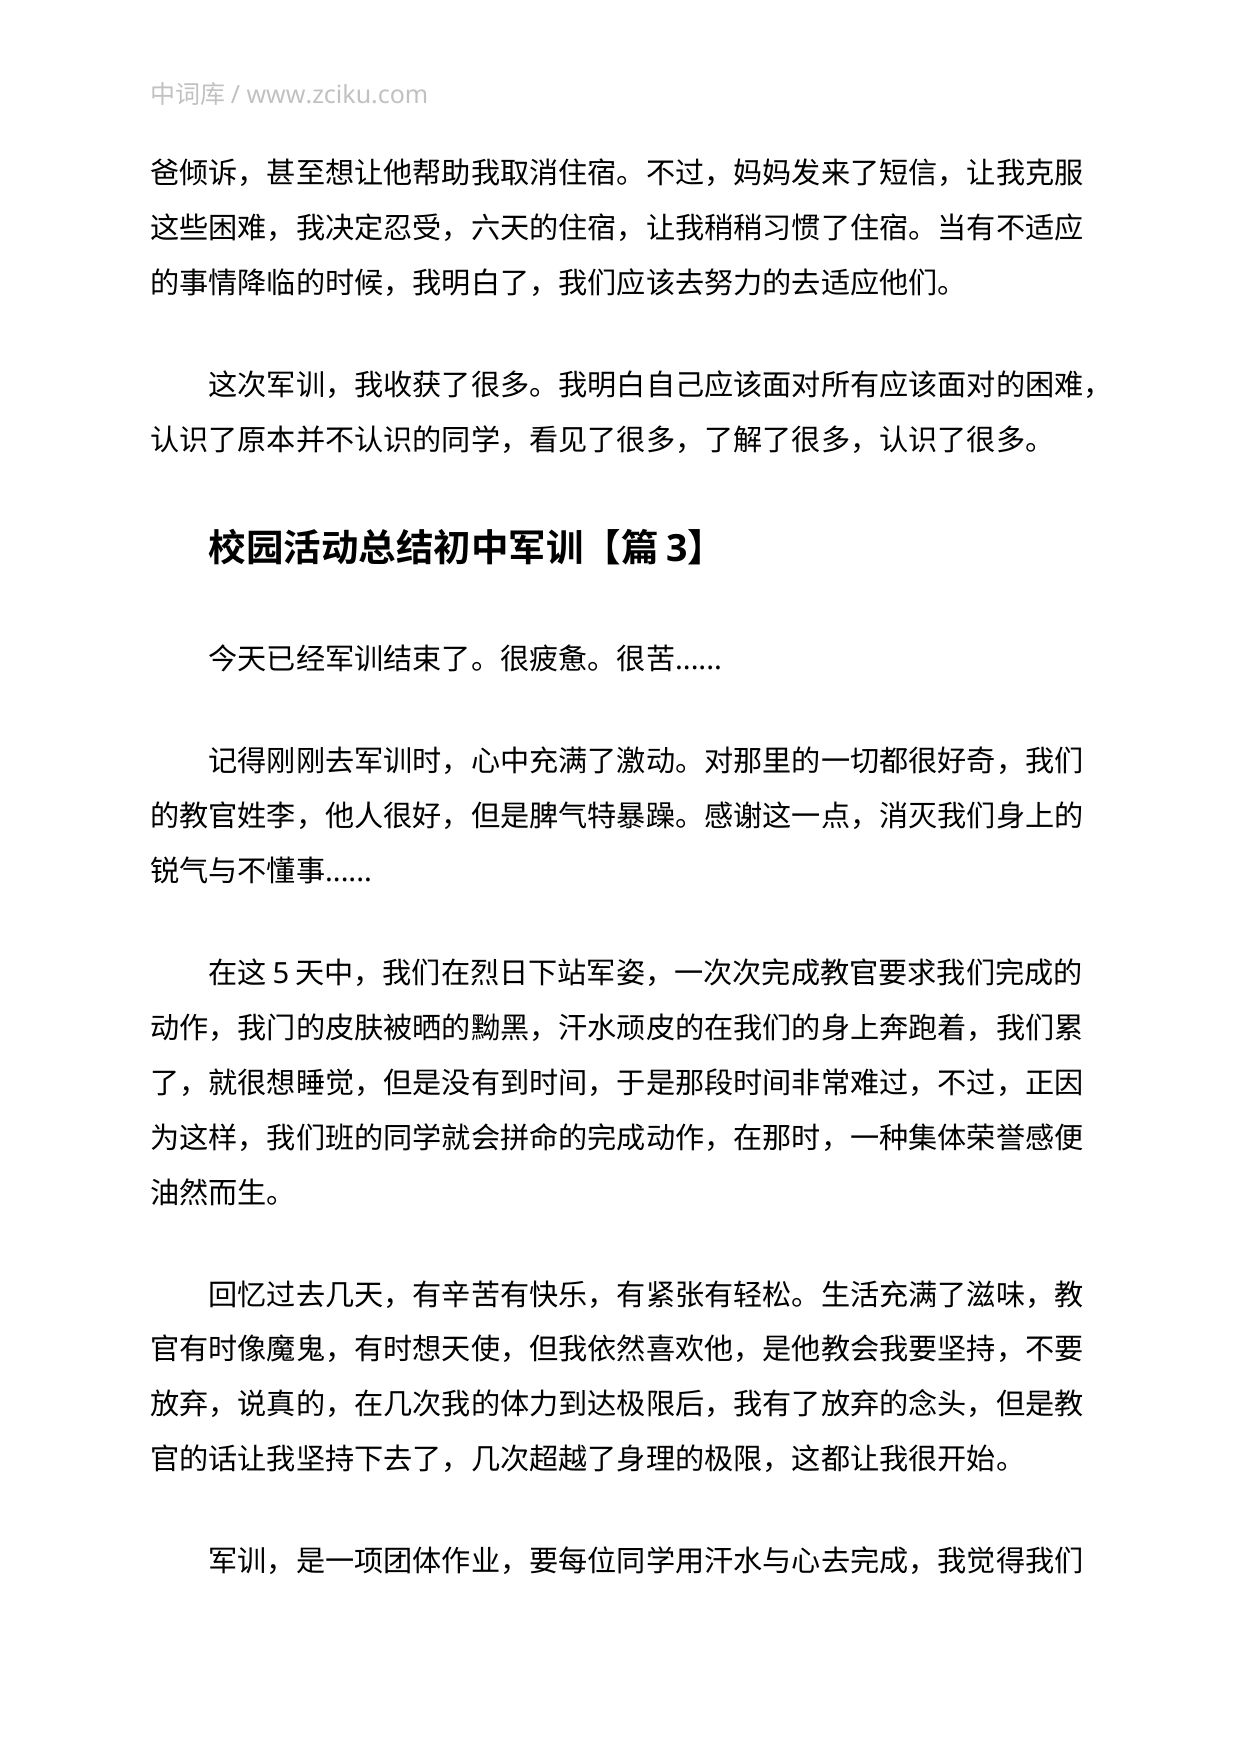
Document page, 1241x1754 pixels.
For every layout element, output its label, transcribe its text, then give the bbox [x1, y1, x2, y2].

text 在这5天中，我们在烈日下站军姿，一次次完成教官要求我们完成的动作，我门的皮肤被晒的黝黑，汗水顽皮的在我们的身上奔跑着，我们累了，就很想睡觉，但是没有到时间，于是那段时间非常难过，不过，正因为这样，我们班的同学就会拼命的完成动作，在那时，一种集体荣誉感便油然而生。 [150, 949, 1090, 1212]
text 校园活动总结初中军训【篇3】 [150, 518, 1090, 573]
text 今天已经军训结束了。很疲惫。很苦...... [150, 636, 1090, 678]
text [150, 150, 1090, 302]
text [150, 1537, 1090, 1580]
text 回忆过去几天，有辛苦有快乐，有紧张有轻松。生活充满了滋味，教官有时像魔鬼，有时想天使，但我依然喜欢他，是他教会我要坚持，不要放弃，说真的，在几次我的体力到达极限后，我有了放弃的念头，但是教官的话让我坚持下去了，几次超越了身理的极限，这都让我很开始。 [150, 1271, 1090, 1478]
text 这次军训，我收获了很多。我明白自己应该面对所有应该面对的困难，认识了原本并不认识的同学，看见了很多，了解了很多，认识了很多。 [150, 362, 1090, 459]
text 记得刚刚去军训时，心中充满了激动。对那里的一切都很好奇，我们的教官姓李，他人很好，但是脾气特暴躁。感谢这一点，消灭我们身上的锐气与不懂事...... [150, 738, 1090, 890]
